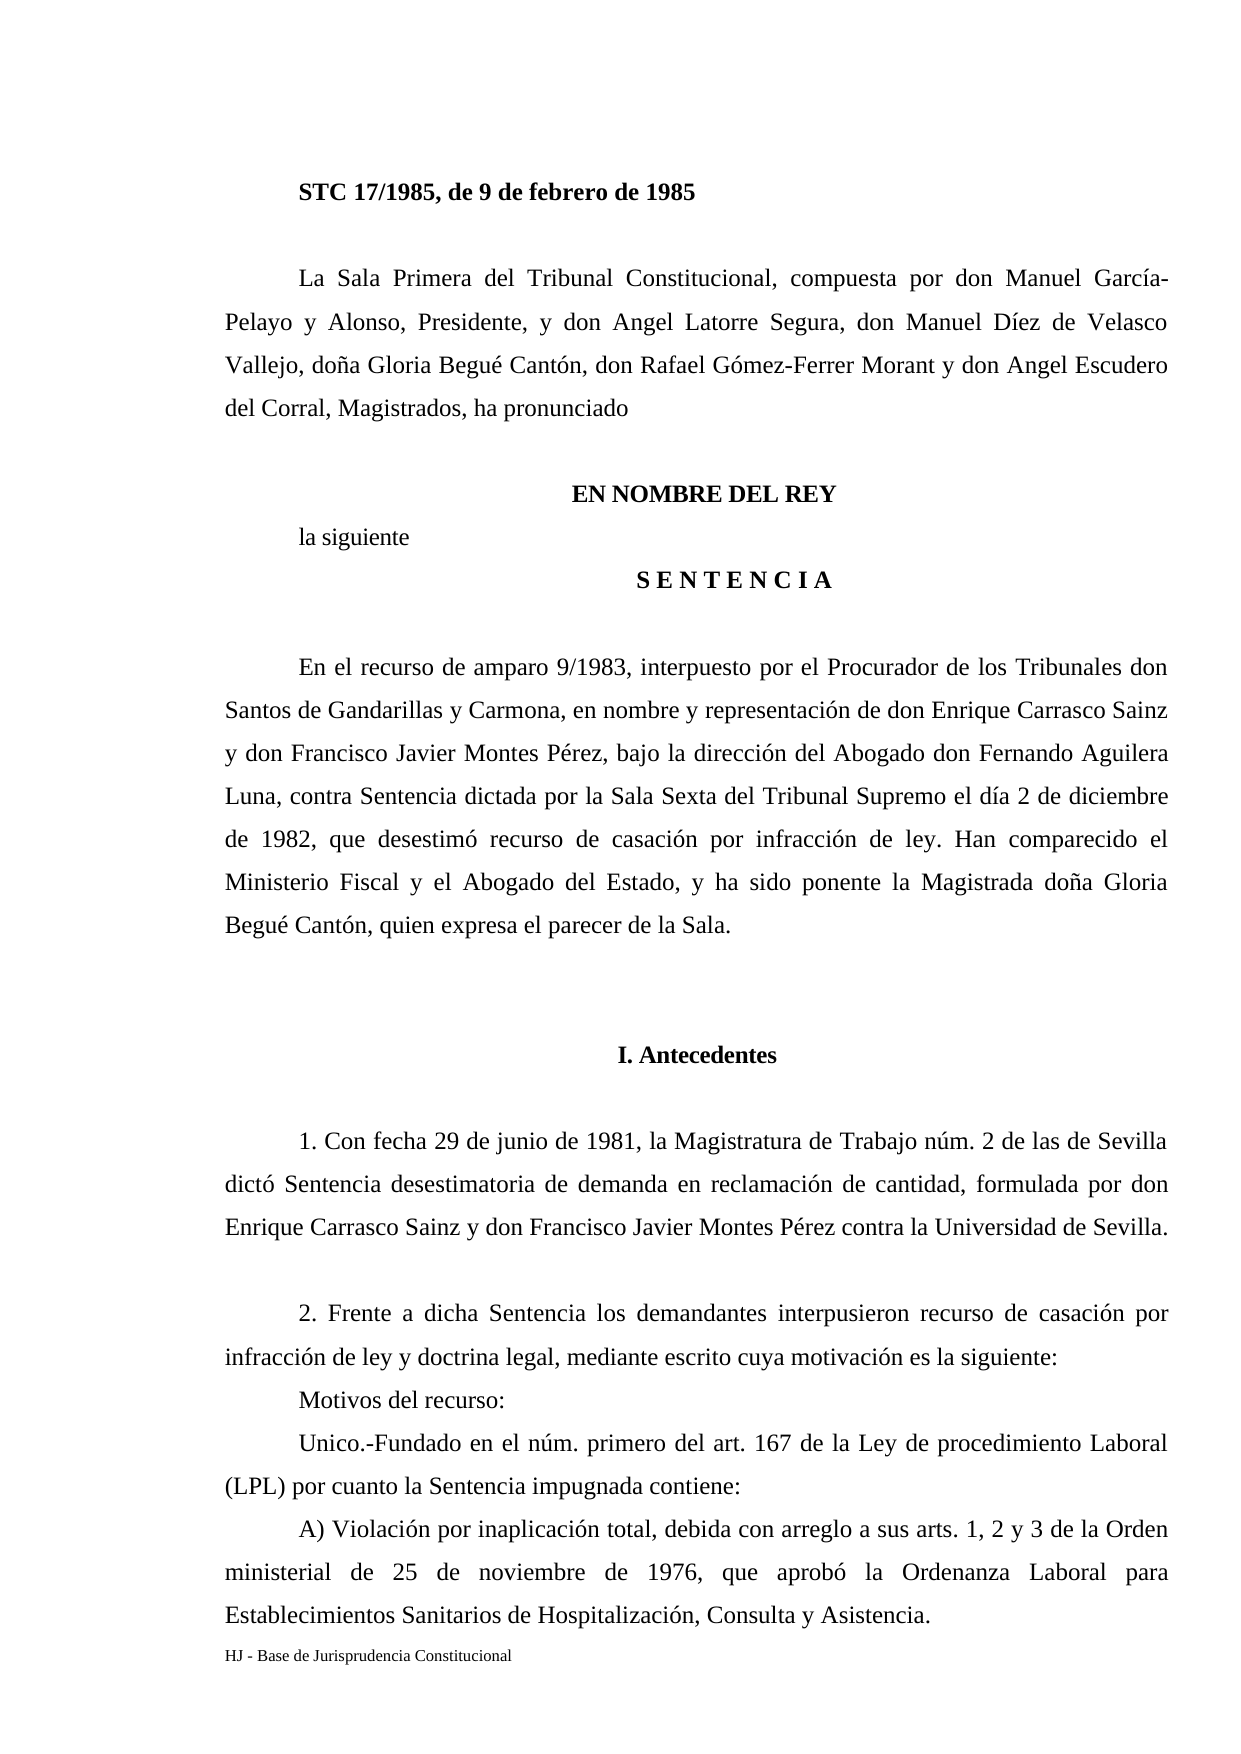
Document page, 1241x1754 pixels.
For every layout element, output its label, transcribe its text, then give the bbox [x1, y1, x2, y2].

text S E N T E N C I A [224, 565, 1169, 594]
text EN NOMBRE DEL REY [224, 479, 1110, 508]
text A) Violación por inaplicación total, debida con arreglo a sus arts. 1, 2 y 3 de la Orden ministerial de 25 de noviembre de 1976, que aprobó la Ordenanza Laboral para Establecimientos Sanitarios de Hospitalización, Consulta y Asistencia. [224, 1514, 1169, 1629]
text STC 17/1985, de 9 de febrero de 1985 [224, 177, 1169, 206]
text Unico.-Fundado en el núm. primero del art. 167 de la Ley de procedimiento Laboral (LPL) por cuanto la Sentencia impugnada contiene: [224, 1428, 1169, 1500]
text 2. Frente a dicha Sentencia los demandantes interpusieron recurso de casación por infracción de ley y doctrina legal, mediante escrito cuya motivación es la siguiente: [224, 1298, 1169, 1370]
text I. Antecedentes [224, 1040, 1169, 1068]
text En el recurso de amparo 9/1983, interpuesto por el Procurador de los Tribunales don Santos de Gandarillas y Carmona, en nombre y representación de don Enrique Carrasco Sainz y don Francisco Javier Montes Pérez, bajo la dirección del Abogado don Fernando Aguilera Luna, contra Sentencia dictada por la Sala Sexta del Tribunal Supremo el día 2 de diciembre de 1982, que desestimó recurso de casación por infracción de ley. Han comparecido el Ministerio Fiscal y el Abogado del Estado, y ha sido ponente la Magistrada doña Gloria Begué Cantón, quien expresa el parecer de la Sala. [224, 652, 1169, 939]
text 1. Con fecha 29 de junio de 1981, la Magistratura de Trabajo núm. 2 de las de Sevilla dictó Sentencia desestimatoria de demanda en reclamación de cantidad, formulada por don Enrique Carrasco Sainz y don Francisco Javier Montes Pérez contra la Universidad de Sevilla. [224, 1126, 1169, 1241]
text La Sala Primera del Tribunal Constitucional, compuesta por don Manuel García-Pelayo y Alonso, Presidente, y don Angel Latorre Segura, don Manuel Díez de Velasco Vallejo, doña Gloria Begué Cantón, don Rafael Gómez-Ferrer Morant y don Angel Escudero del Corral, Magistrados, ha pronunciado [224, 263, 1169, 422]
text Motivos del recurso: [224, 1385, 1169, 1413]
text la siguiente [224, 522, 1110, 551]
